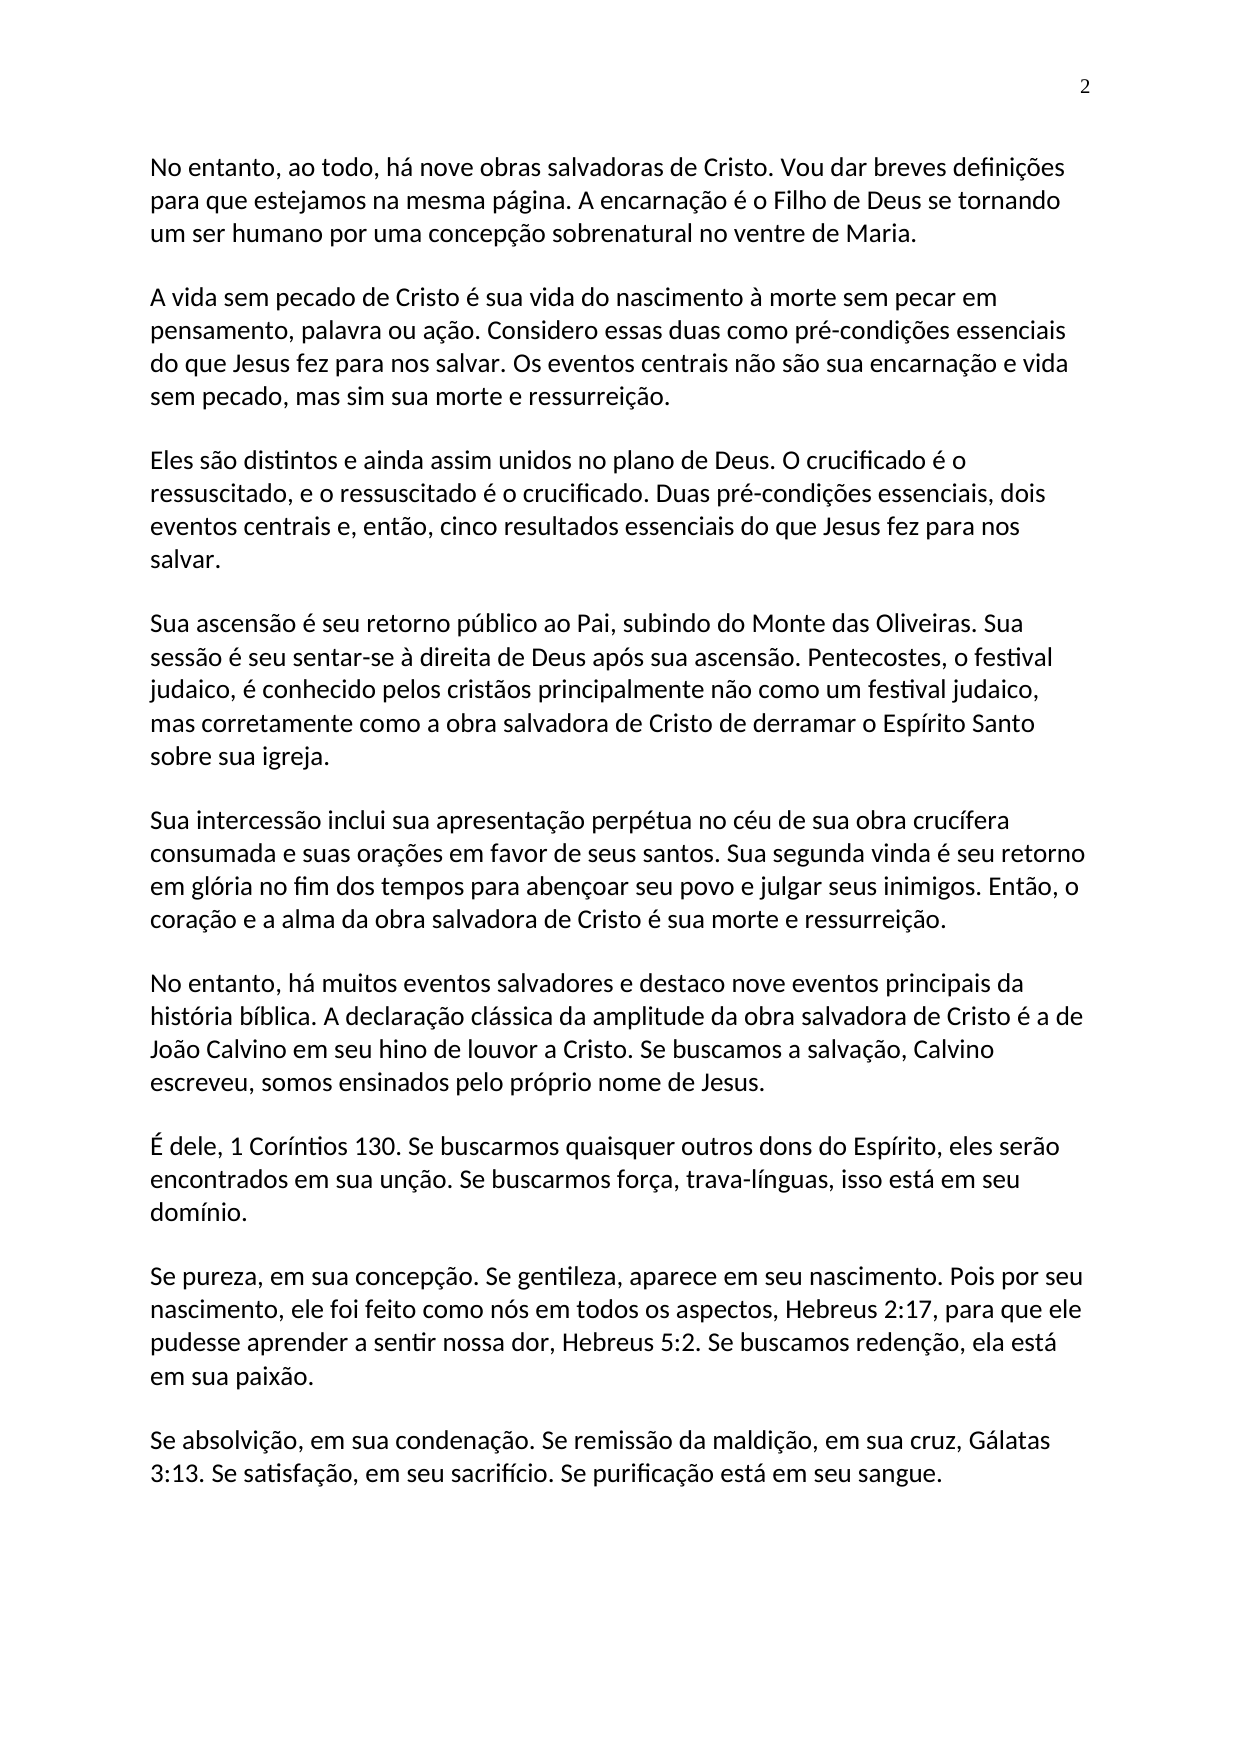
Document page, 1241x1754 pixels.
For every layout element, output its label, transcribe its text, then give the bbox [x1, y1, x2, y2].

text No entanto, há muitos eventos salvadores e destaco nove eventos principais da história bíblica. A declaração clássica da amplitude da obra salvadora de Cristo é a de João Calvino em seu hino de louvor a Cristo. Se buscamos a salvação, Calvino escreveu, somos ensinados pelo próprio nome de Jesus. [150, 966, 1090, 1098]
text Sua intercessão inclui sua apresentação perpétua no céu de sua obra crucífera consumada e suas orações em favor de seus santos. Sua segunda vinda é seu retorno em glória no fim dos tempos para abençoar seu povo e julgar seus inimigos. Então, o coração e a alma da obra salvadora de Cristo é sua morte e ressurreição. [150, 803, 1090, 935]
text Eles são distintos e ainda assim unidos no plano de Deus. O crucificado é o ressuscitado, e o ressuscitado é o crucificado. Duas pré-condições essenciais, dois eventos centrais e, então, cinco resultados essenciais do que Jesus fez para nos salvar. [150, 443, 1090, 576]
text Sua ascensão é seu retorno público ao Pai, subindo do Monte das Oliveiras. Sua sessão é seu sentar-se à direita de Deus após sua ascensão. Pentecostes, o festival judaico, é conhecido pelos cristãos principalmente não como um festival judaico, mas corretamente como a obra salvadora de Cristo de derramar o Espírito Santo sobre sua igreja. [150, 607, 1090, 772]
text Se pureza, em sua concepção. Se gentileza, aparece em seu nascimento. Pois por seu nascimento, ele foi feito como nós em todos os aspectos, Hebreus 2:17, para que ele pudesse aprender a sentir nossa dor, Hebreus 5:2. Se buscamos redenção, ela está em sua paixão. [150, 1259, 1090, 1392]
text No entanto, ao todo, há nove obras salvadoras de Cristo. Vou dar breves definições para que estejamos na mesma página. A encarnação é o Filho de Deus se tornando um ser humano por uma concepção sobrenatural no ventre de Maria. [150, 150, 1090, 249]
text A vida sem pecado de Cristo é sua vida do nascimento à morte sem pecar em pensamento, palavra ou ação. Considero essas duas como pré-condições essenciais do que Jesus fez para nos salvar. Os eventos centrais não são sua encarnação e vida sem pecado, mas sim sua morte e ressurreição. [150, 280, 1090, 412]
text É dele, 1 Coríntios 130. Se buscarmos quaisquer outros dons do Espírito, eles serão encontrados em sua unção. Se buscarmos força, trava-línguas, isso está em seu domínio. [150, 1129, 1090, 1228]
text Se absolvição, em sua condenação. Se remissão da maldição, em sua cruz, Gálatas 3:13. Se satisfação, em seu sacrifício. Se purificação está em seu sangue. [150, 1423, 1090, 1489]
